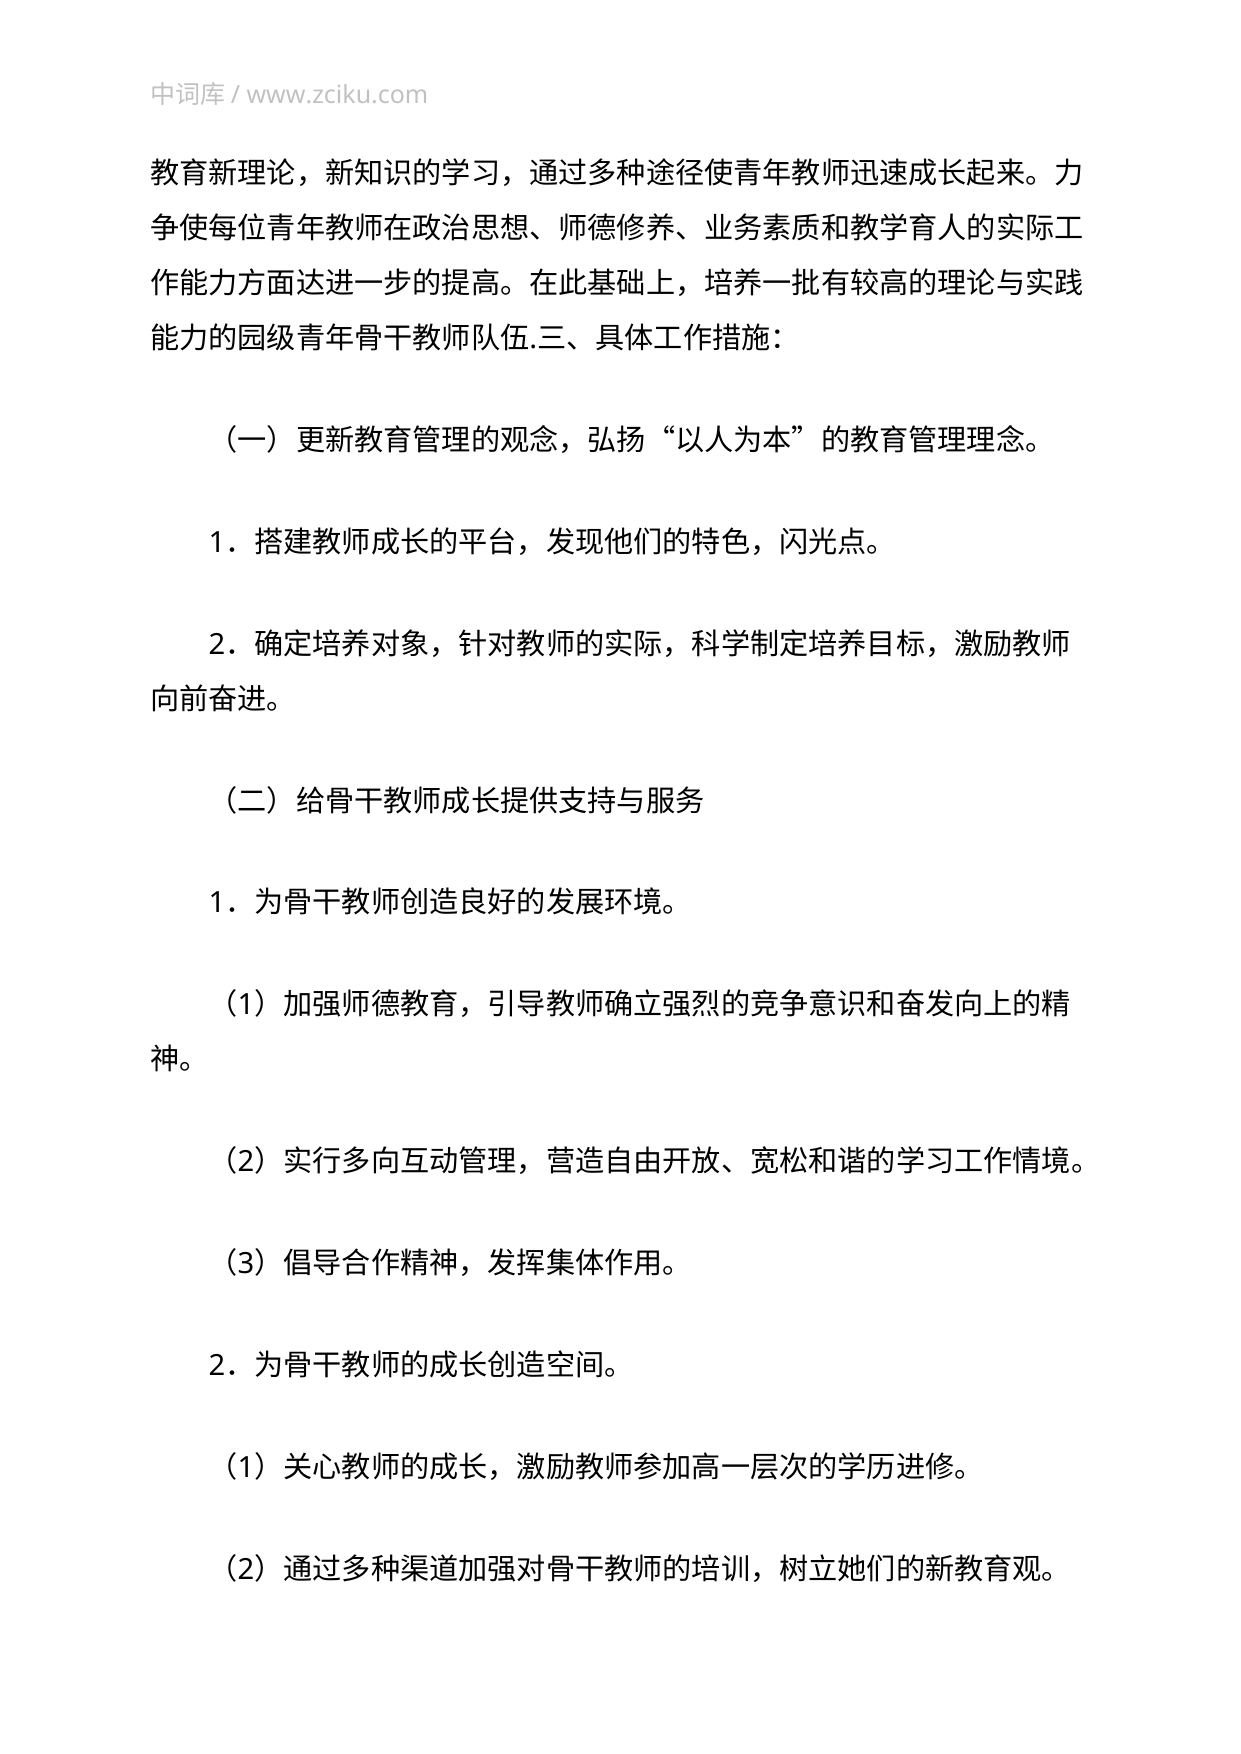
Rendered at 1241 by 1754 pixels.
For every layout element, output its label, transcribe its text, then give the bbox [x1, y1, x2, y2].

text 1．为骨干教师创造良好的发展环境。 [150, 879, 1090, 921]
text （3）倡导合作精神，发挥集体作用。 [150, 1240, 1090, 1282]
text （1）加强师德教育，引导教师确立强烈的竞争意识和奋发向上的精神。 [150, 981, 1090, 1078]
text （1）关心教师的成长，激励教师参加高一层次的学历进修。 [150, 1444, 1090, 1486]
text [150, 150, 1090, 357]
text 2．为骨干教师的成长创造空间。 [150, 1342, 1090, 1384]
text （一）更新教育管理的观念，弘扬“以人为本”的教育管理理念。 [150, 417, 1090, 459]
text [150, 1546, 1090, 1588]
text 2．确定培养对象，针对教师的实际，科学制定培养目标，激励教师向前奋进。 [150, 620, 1090, 718]
text 1．搭建教师成长的平台，发现他们的特色，闪光点。 [150, 518, 1090, 561]
text （二）给骨干教师成长提供支持与服务 [150, 777, 1090, 819]
text （2）实行多向互动管理，营造自由开放、宽松和谐的学习工作情境。 [150, 1138, 1090, 1180]
